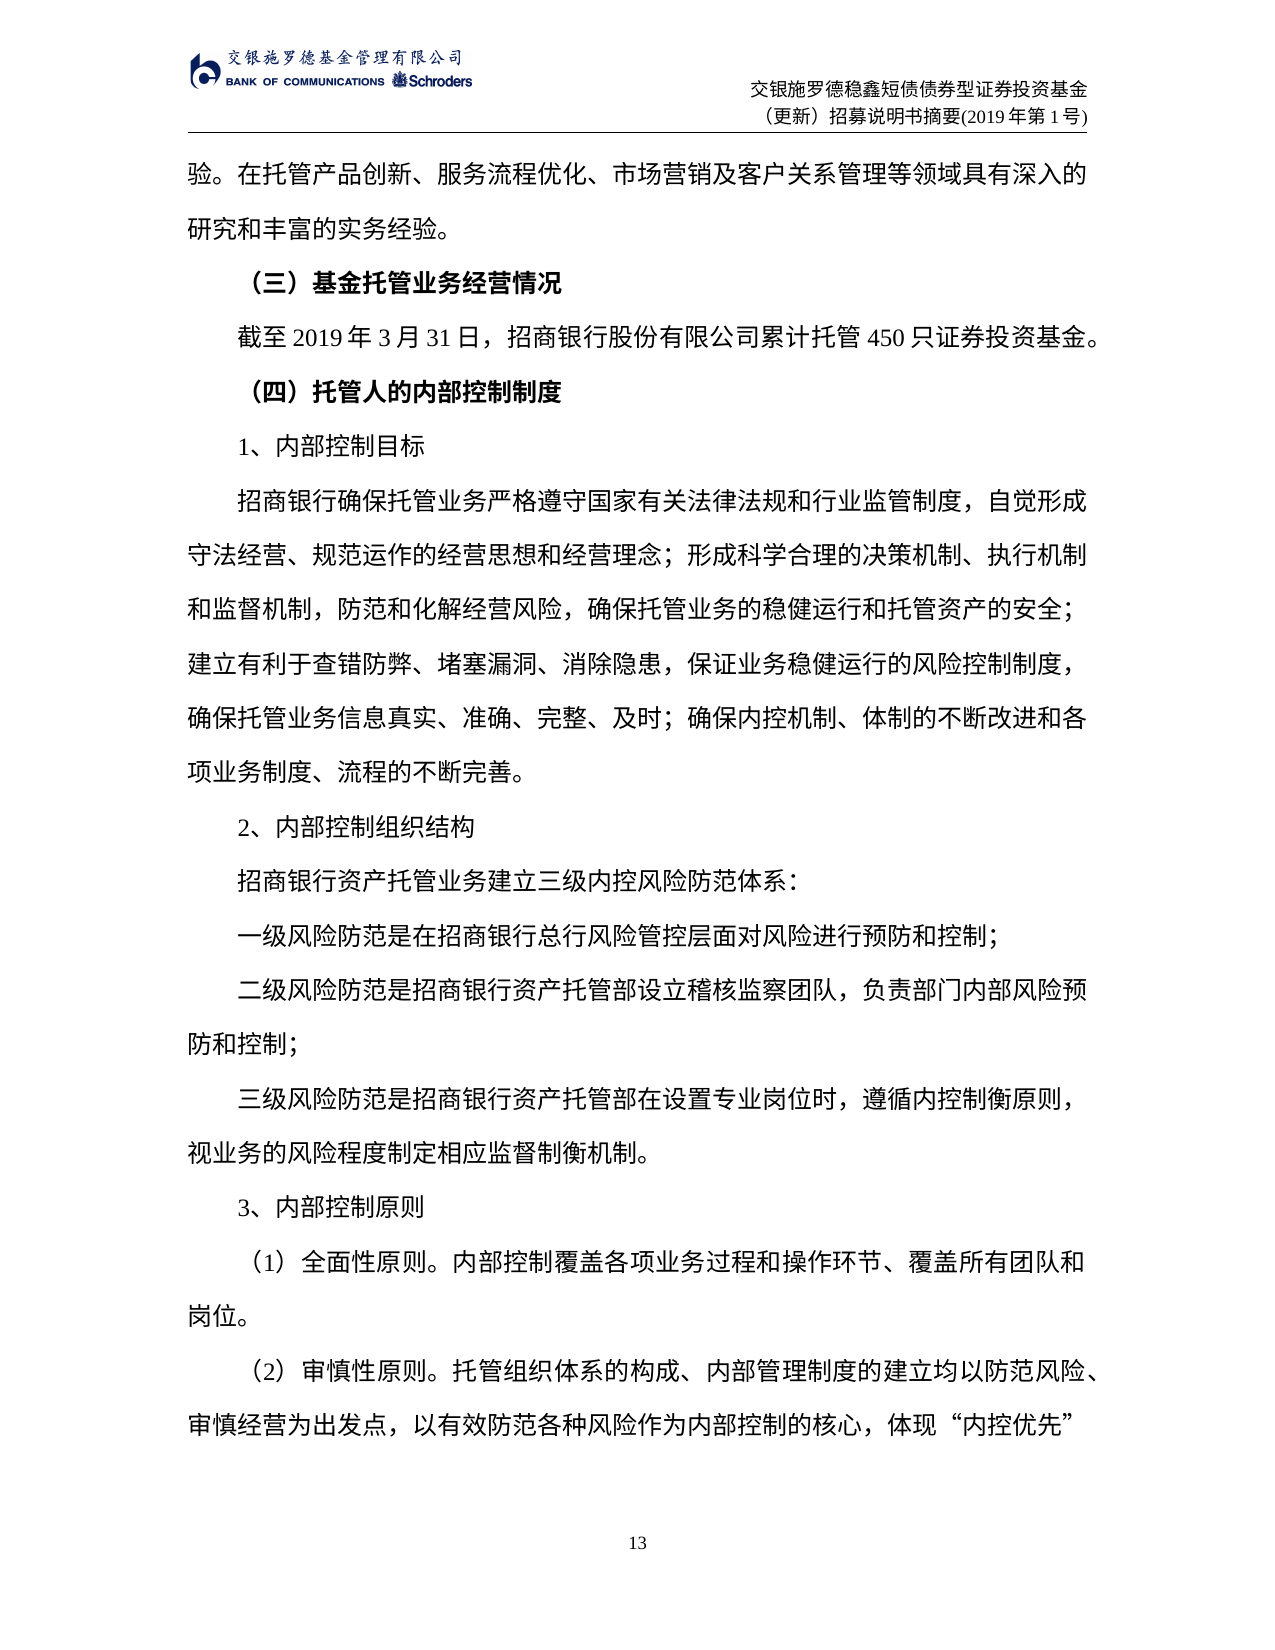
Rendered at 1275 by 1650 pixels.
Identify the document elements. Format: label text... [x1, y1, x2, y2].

text 1、内部控制目标 [187, 427, 1087, 463]
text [187, 1351, 1087, 1442]
text 3、内部控制原则 [187, 1188, 1087, 1224]
text 招商银行资产托管业务建立三级内控风险防范体系： [187, 862, 1087, 898]
text 招商银行确保托管业务严格遵守国家有关法律法规和行业监管制度，自觉形成守法经营、规范运作的经营思想和经营理念；形成科学合理的决策机制、执行机制和监督机制，防范和化解经营风险，确保托管业务的稳健运行和托管资产的安全；建立有利于查错防弊、堵塞漏洞、消除隐患，保证业务稳健运行的风险控制制度，确保托管业务信息真实、准确、完整、及时；确保内控机制、体制的不断改进和各项业务制度、流程的不断完善。 [187, 481, 1087, 789]
text 2、内部控制组织结构 [187, 807, 1087, 843]
text （1）全面性原则。内部控制覆盖各项业务过程和操作环节、覆盖所有团队和岗位。 [187, 1242, 1087, 1333]
picture [190, 50, 472, 89]
text 一级风险防范是在招商银行总行风险管控层面对风险进行预防和控制； [187, 916, 1087, 952]
text （三）基金托管业务经营情况 [187, 263, 1087, 300]
text 截至2019年3月31日，招商银行股份有限公司累计托管450只证券投资基金。（四）托管人的内部控制制度 [237, 318, 1087, 408]
text 二级风险防范是招商银行资产托管部设立稽核监察团队，负责部门内部风险预防和控制； [187, 970, 1087, 1061]
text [187, 155, 1087, 245]
text 三级风险防范是招商银行资产托管部在设置专业岗位时，遵循内控制衡原则，视业务的风险程度制定相应监督制衡机制。 [187, 1079, 1087, 1170]
